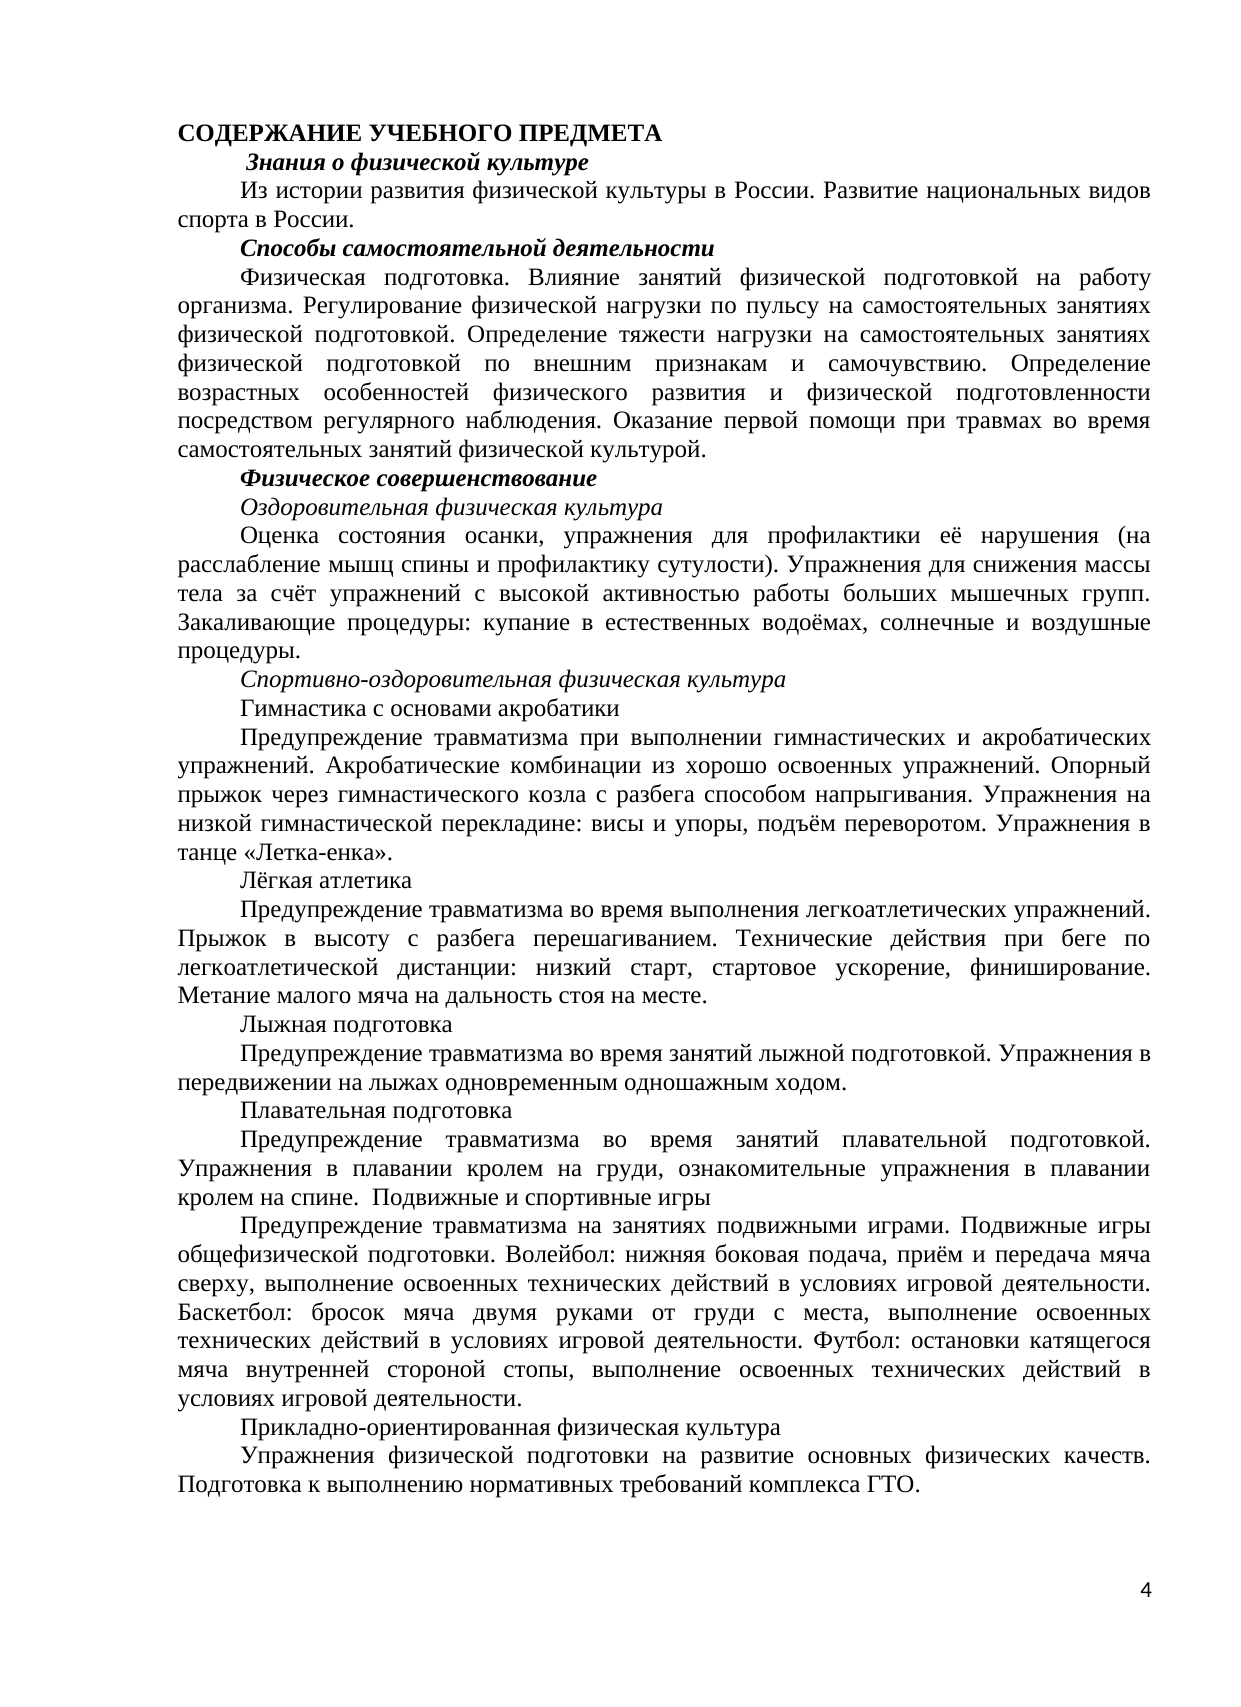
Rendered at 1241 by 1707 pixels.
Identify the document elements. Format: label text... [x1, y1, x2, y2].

text Лёгкая атлетика [177, 866, 1152, 894]
text Гимнастика с основами акробатики [177, 693, 1152, 722]
text Прикладно-ориентированная физическая культура [177, 1412, 1152, 1441]
text Физическая подготовка. Влияние занятий физической подготовкой на работу организма. Регулирование физической нагрузки по пульсу на самостоятельных занятиях физической подготовкой. Определение тяжести нагрузки на самостоятельных занятиях физической подготовкой по внешним признакам и самочувствию. Определение возрастных особенностей физического развития и физической подготовленности посредством регулярного наблюдения. Оказание первой помощи при травмах во время самостоятельных занятий физической культурой. [177, 262, 1152, 463]
text Предупреждение травматизма во время выполнения легкоатлетических упражнений. Прыжок в высоту с разбега перешагиванием. Технические действия при беге по легкоатлетической дистанции: низкий старт, стартовое ускорение, финиширование. Метание малого мяча на дальность стоя на месте. [177, 894, 1152, 1009]
text Физическое совершенствование [177, 463, 1152, 492]
text Плавательная подготовка [177, 1096, 1152, 1124]
text Оздоровительная физическая культура [177, 492, 1152, 521]
text Предупреждение травматизма при выполнении гимнастических и акробатических упражнений. Акробатические комбинации из хорошо освоенных упражнений. Опорный прыжок через гимнастического козла с разбега способом напрыгивания. Упражнения на низкой гимнастической перекладине: висы и упоры, подъём переворотом. Упражнения в танце «Летка-енка». [177, 722, 1152, 866]
text Способы самостоятельной деятельности [177, 233, 1152, 262]
text СОДЕРЖАНИЕ УЧЕБНОГО ПРЕДМЕТА [177, 118, 1152, 147]
text Знания о физической культуре [177, 147, 1152, 176]
text Из истории развития физической культуры в России. Развитие национальных видов спорта в России. [177, 176, 1152, 233]
text Предупреждение травматизма во время занятий плавательной подготовкой. Упражнения в плавании кролем на груди, ознакомительные упражнения в плавании кролем на спине. Подвижные и спортивные игры [177, 1124, 1152, 1211]
text Предупреждение травматизма на занятиях подвижными играми. Подвижные игры общефизической подготовки. Волейбол: нижняя боковая подача, приём и передача мяча сверху, выполнение освоенных технических действий в условиях игровой деятельности. Баскетбол: бросок мяча двумя руками от груди с места, выполнение освоенных технических действий в условиях игровой деятельности. Футбол: остановки катящегося мяча внутренней стороной стопы, выполнение освоенных технических действий в условиях игровой деятельности. [177, 1211, 1152, 1412]
text Лыжная подготовка [177, 1009, 1152, 1038]
text Оценка состояния осанки, упражнения для профилактики её нарушения (на расслабление мышц спины и профилактику сутулости). Упражнения для снижения массы тела за счёт упражнений с высокой активностью работы больших мышечных групп. Закаливающие процедуры: купание в естественных водоёмах, солнечные и воздушные процедуры. [177, 521, 1152, 664]
text Предупреждение травматизма во время занятий лыжной подготовкой. Упражнения в передвижении на лыжах одновременным одношажным ходом. [177, 1038, 1152, 1096]
text Спортивно-оздоровительная физическая культура [177, 664, 1152, 693]
text Упражнения физической подготовки на развитие основных физических качеств. Подготовка к выполнению нормативных требований комплекса ГТО. [177, 1441, 1152, 1498]
